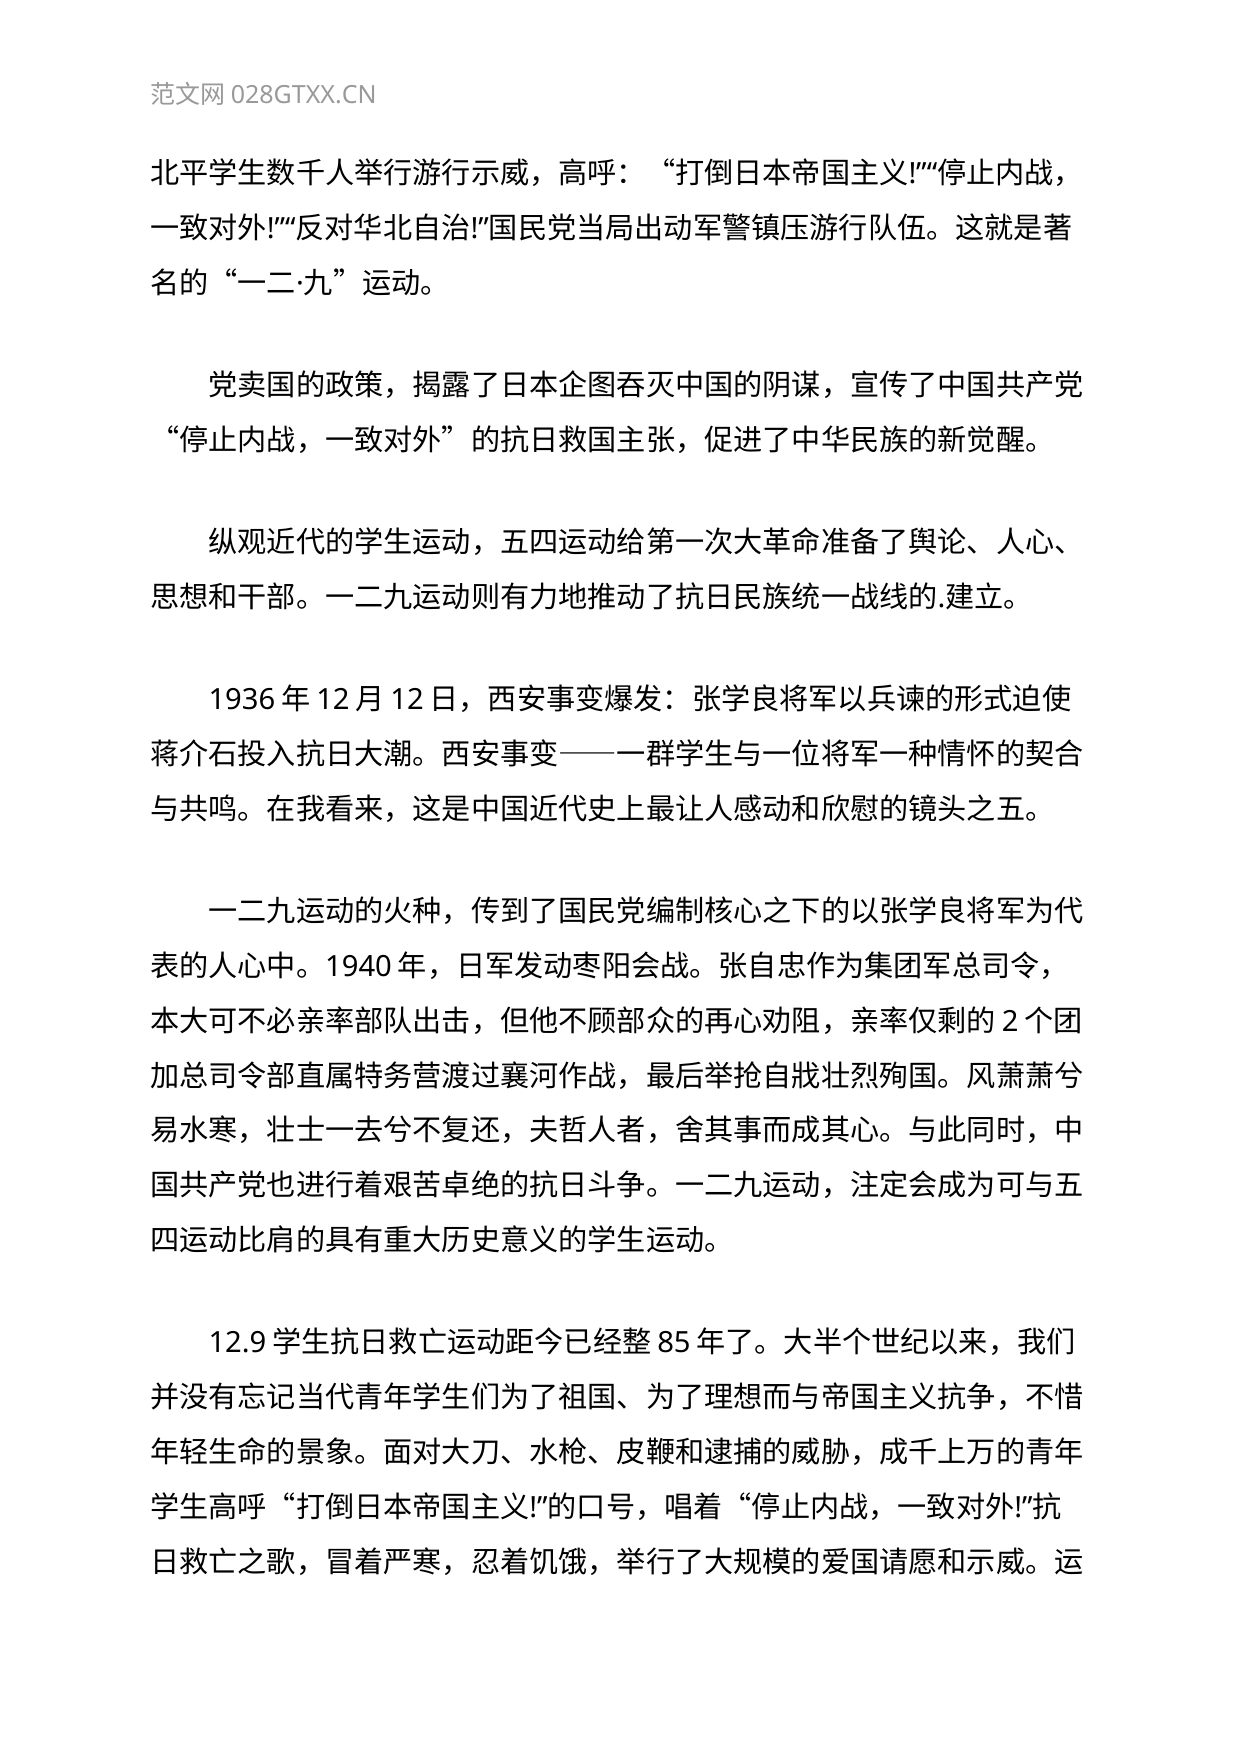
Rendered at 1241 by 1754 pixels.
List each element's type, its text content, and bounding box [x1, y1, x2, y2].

text 纵观近代的学生运动，五四运动给第一次大革命准备了舆论、人心、思想和干部。一二九运动则有力地推动了抗日民族统一战线的.建立。 [150, 519, 1090, 616]
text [150, 150, 1090, 302]
text 党卖国的政策，揭露了日本企图吞灭中国的阴谋，宣传了中国共产党“停止内战，一致对外”的抗日救国主张，促进了中华民族的新觉醒。 [150, 362, 1090, 459]
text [150, 1318, 1090, 1581]
text 一二九运动的火种，传到了国民党编制核心之下的以张学良将军为代表的人心中。1940年，日军发动枣阳会战。张自忠作为集团军总司令，本大可不必亲率部队出击，但他不顾部众的再心劝阻，亲率仅剩的2个团加总司令部直属特务营渡过襄河作战，最后举抢自戕壮烈殉国。风萧萧兮易水寒，壮士一去兮不复还，夫哲人者，舍其事而成其心。与此同时，中国共产党也进行着艰苦卓绝的抗日斗争。一二九运动，注定会成为可与五四运动比肩的具有重大历史意义的学生运动。 [150, 887, 1090, 1259]
text 1936年12月12日，西安事变爆发：张学良将军以兵谏的形式迫使蒋介石投入抗日大潮。西安事变——一群学生与一位将军一种情怀的契合与共鸣。在我看来，这是中国近代史上最让人感动和欣慰的镜头之五。 [150, 676, 1090, 828]
